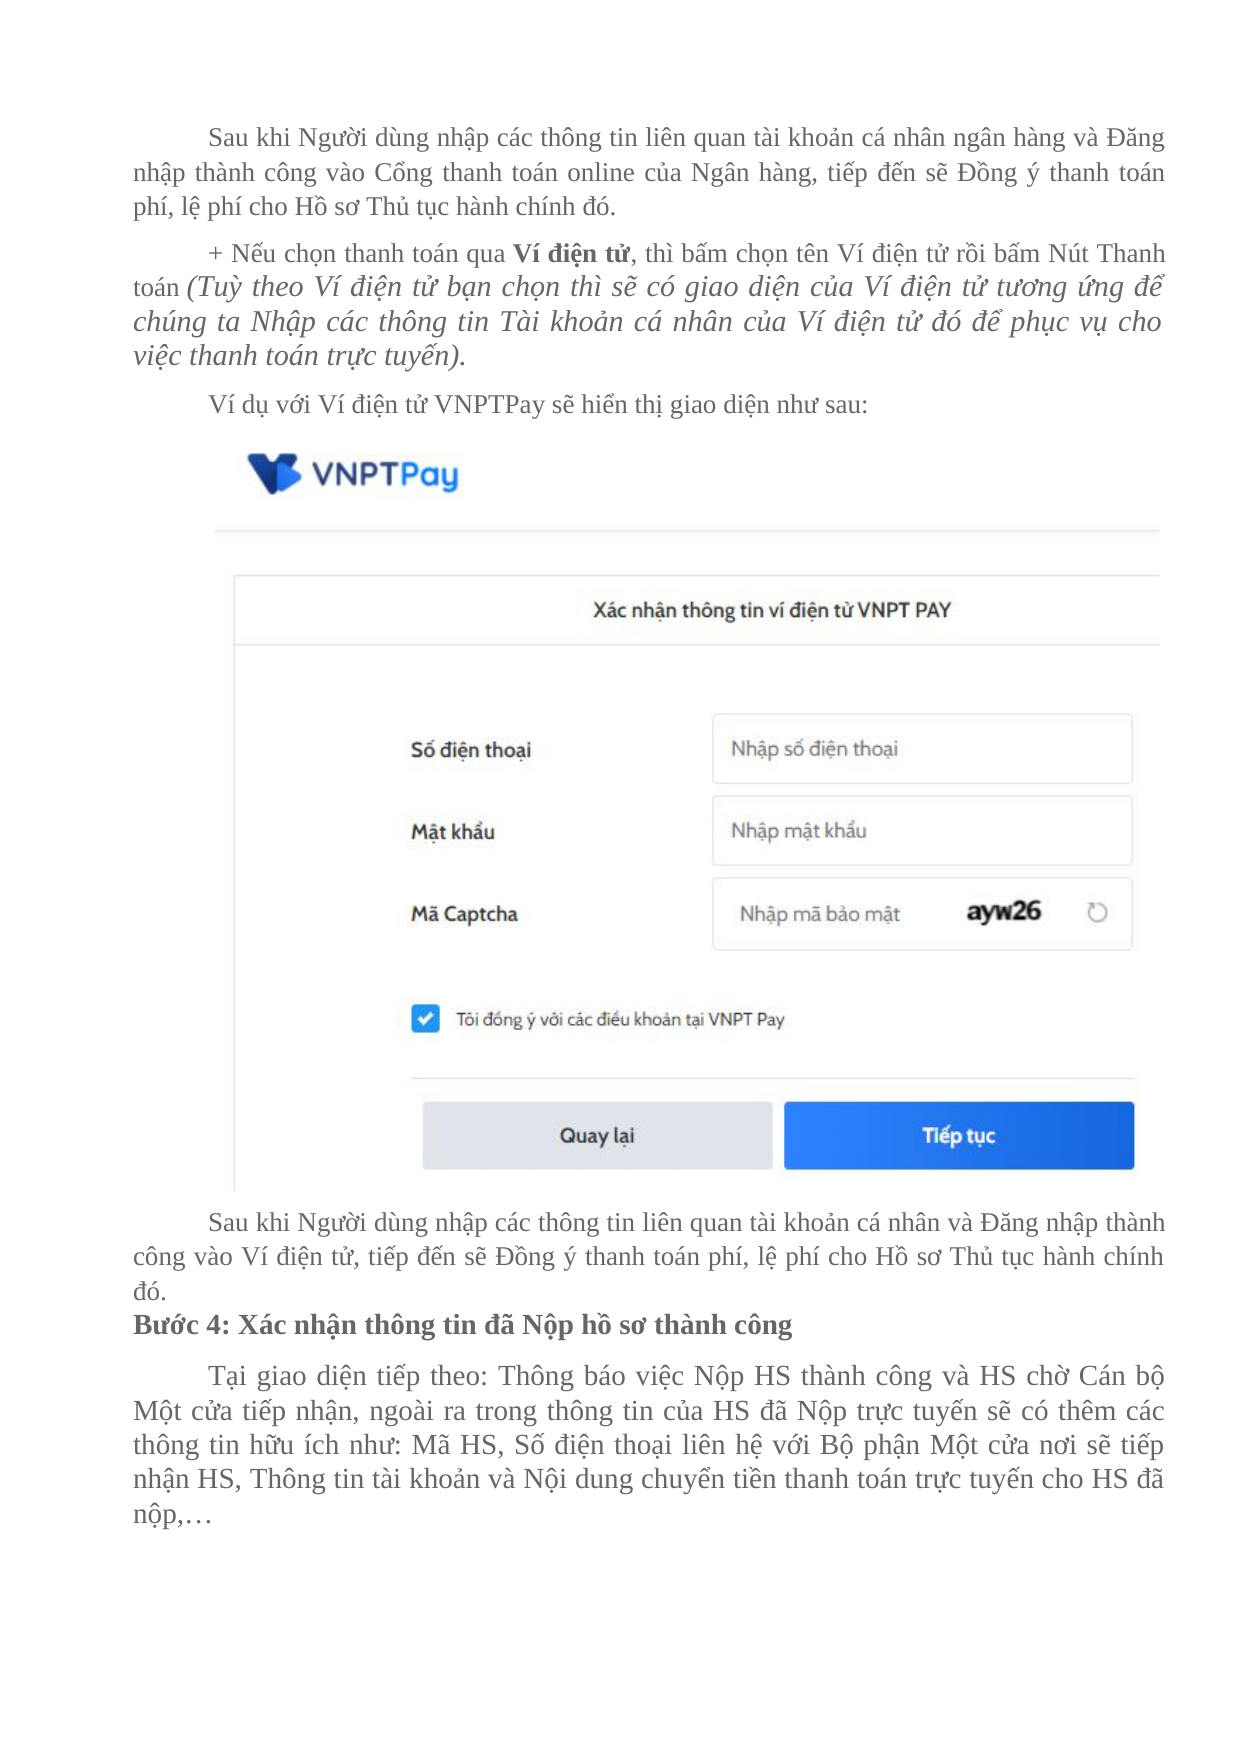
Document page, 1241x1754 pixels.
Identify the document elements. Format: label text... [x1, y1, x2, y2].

text + Nếu chọn thanh toán qua Ví điện tử, thì bấm chọn tên Ví điện tử rồi bấm Nút Thanh toán (Tuỳ theo Ví điện tử bạn chọn thì sẽ có giao diện của Ví điện tử tương ứng để chúng ta Nhập các thông tin Tài khoản cá nhân của Ví điện tử đó để phục vụ cho việc thanh toán trực tuyến). [133, 234, 1166, 372]
text Sau khi Người dùng nhập các thông tin liên quan tài khoản cá nhân ngân hàng và Đăng nhập thành công vào Cổng thanh toán online của Ngân hàng, tiếp đến sẽ Đồng ý thanh toán phí, lệ phí cho Hồ sơ Thủ tục hành chính đó. [133, 118, 1166, 221]
text Bước 4: Xác nhận thông tin đã Nộp hồ sơ thành công [133, 1306, 1166, 1340]
text Ví dụ với Ví điện tử VNPTPay sẽ hiển thị giao diện như sau: [133, 385, 1166, 419]
text Sau khi Người dùng nhập các thông tin liên quan tài khoản cá nhân và Đăng nhập thành công vào Ví điện tử, tiếp đến sẽ Đồng ý thanh toán phí, lệ phí cho Hồ sơ Thủ tục hành chính đó. [133, 1203, 1166, 1306]
picture [214, 431, 1160, 1191]
text Tại giao diện tiếp theo: Thông báo việc Nộp HS thành công và HS chờ Cán bộ Một cửa tiếp nhận, ngoài ra trong thông tin của HS đã Nộp trực tuyến sẽ có thêm các thông tin hữu ích như: Mã HS, Số điện thoại liên hệ với Bộ phận Một cửa nơi sẽ tiếp nhận HS, Thông tin tài khoản và Nội dung chuyển tiền thanh toán trực tuyến cho HS đã nộp,… [133, 1357, 1166, 1529]
